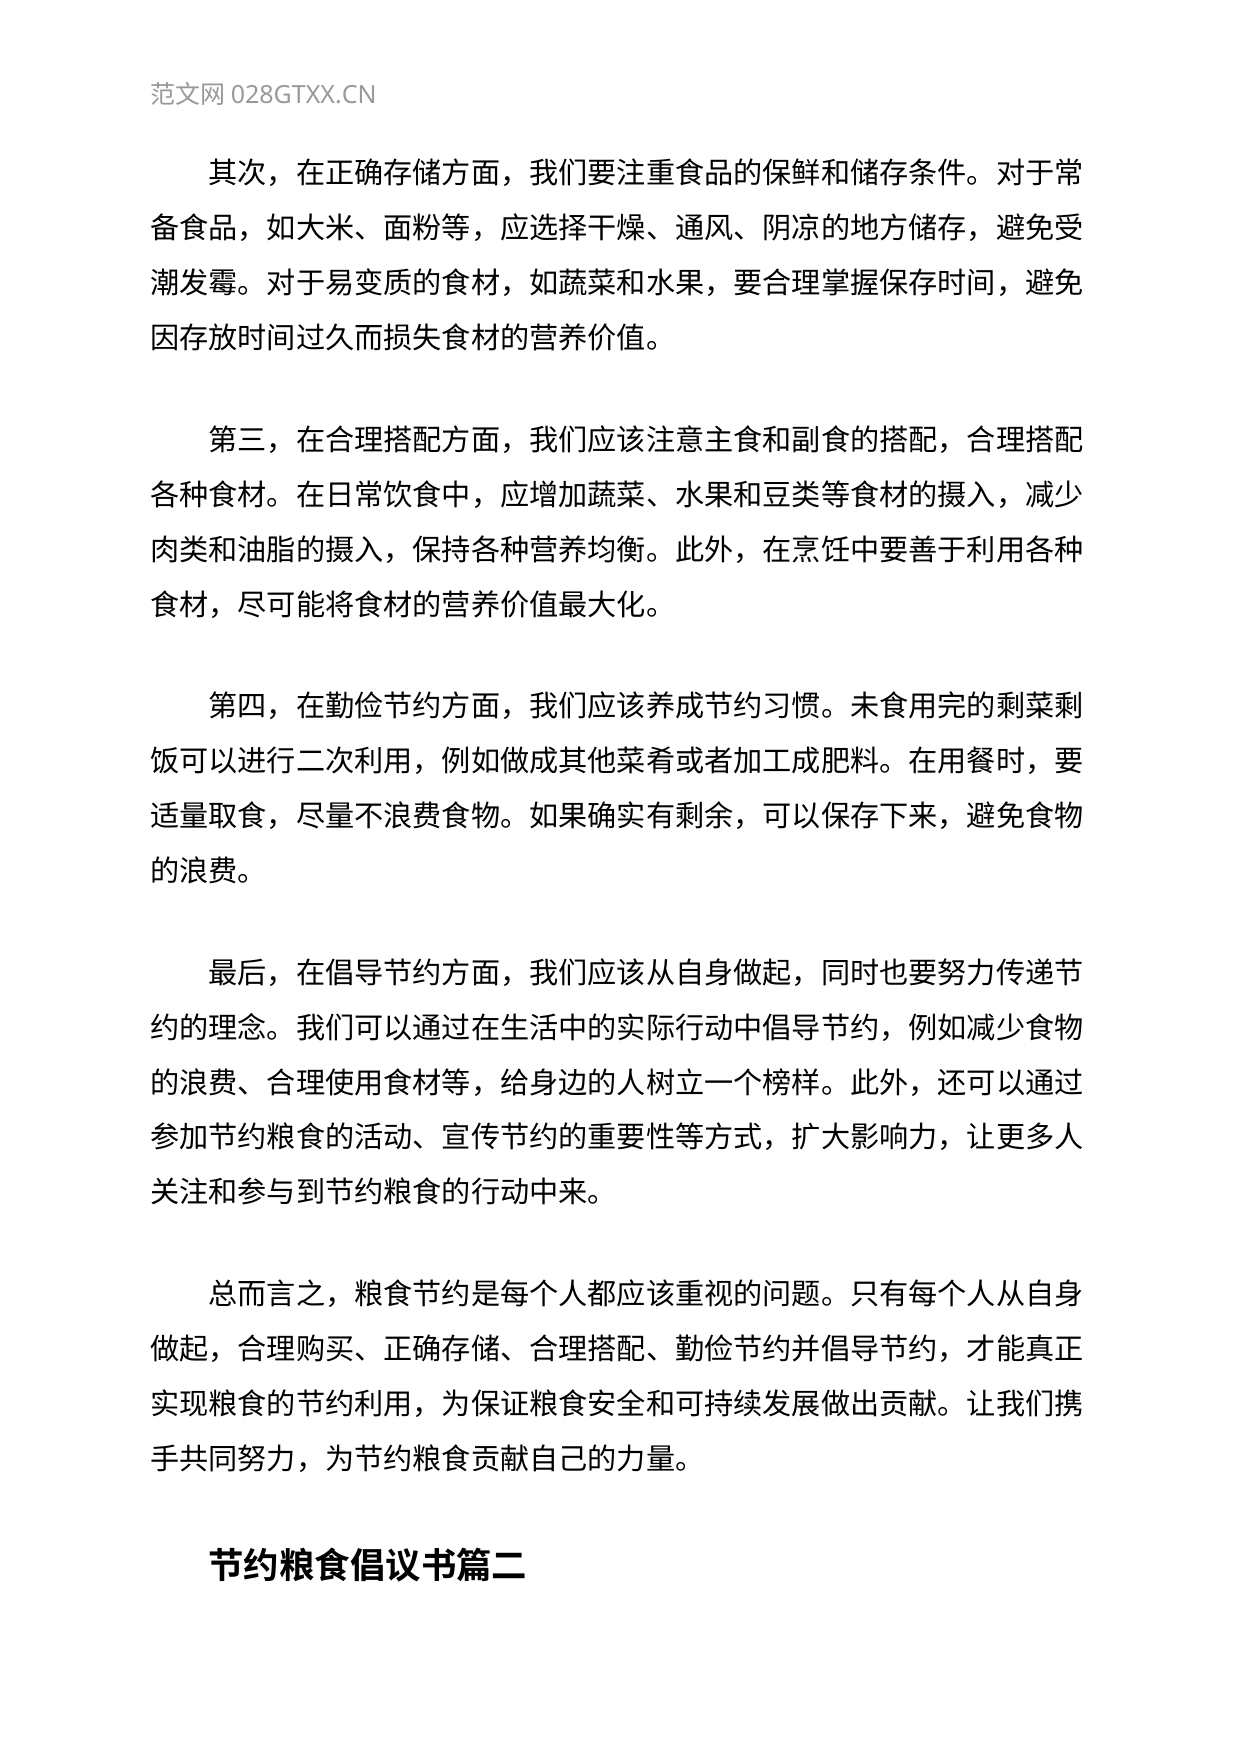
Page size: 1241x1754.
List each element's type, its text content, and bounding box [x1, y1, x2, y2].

text 最后，在倡导节约方面，我们应该从自身做起，同时也要努力传递节约的理念。我们可以通过在生活中的实际行动中倡导节约，例如减少食物的浪费、合理使用食材等，给身边的人树立一个榜样。此外，还可以通过参加节约粮食的活动、宣传节约的重要性等方式，扩大影响力，让更多人关注和参与到节约粮食的行动中来。 [150, 949, 1090, 1211]
text 其次，在正确存储方面，我们要注重食品的保鲜和储存条件。对于常备食品，如大米、面粉等，应选择干燥、通风、阴凉的地方储存，避免受潮发霉。对于易变质的食材，如蔬菜和水果，要合理掌握保存时间，避免因存放时间过久而损失食材的营养价值。 [150, 150, 1090, 357]
text 第四，在勤俭节约方面，我们应该养成节约习惯。未食用完的剩菜剩饭可以进行二次利用，例如做成其他菜肴或者加工成肥料。在用餐时，要适量取食，尽量不浪费食物。如果确实有剩余，可以保存下来，避免食物的浪费。 [150, 683, 1090, 890]
text 总而言之，粮食节约是每个人都应该重视的问题。只有每个人从自身做起，合理购买、正确存储、合理搭配、勤俭节约并倡导节约，才能真正实现粮食的节约利用，为保证粮食安全和可持续发展做出贡献。让我们携手共同努力，为节约粮食贡献自己的力量。 [150, 1271, 1090, 1478]
text 第三，在合理搭配方面，我们应该注意主食和副食的搭配，合理搭配各种食材。在日常饮食中，应增加蔬菜、水果和豆类等食材的摄入，减少肉类和油脂的摄入，保持各种营养均衡。此外，在烹饪中要善于利用各种食材，尽可能将食材的营养价值最大化。 [150, 416, 1090, 623]
text 节约粮食倡议书篇二 [150, 1537, 1090, 1588]
